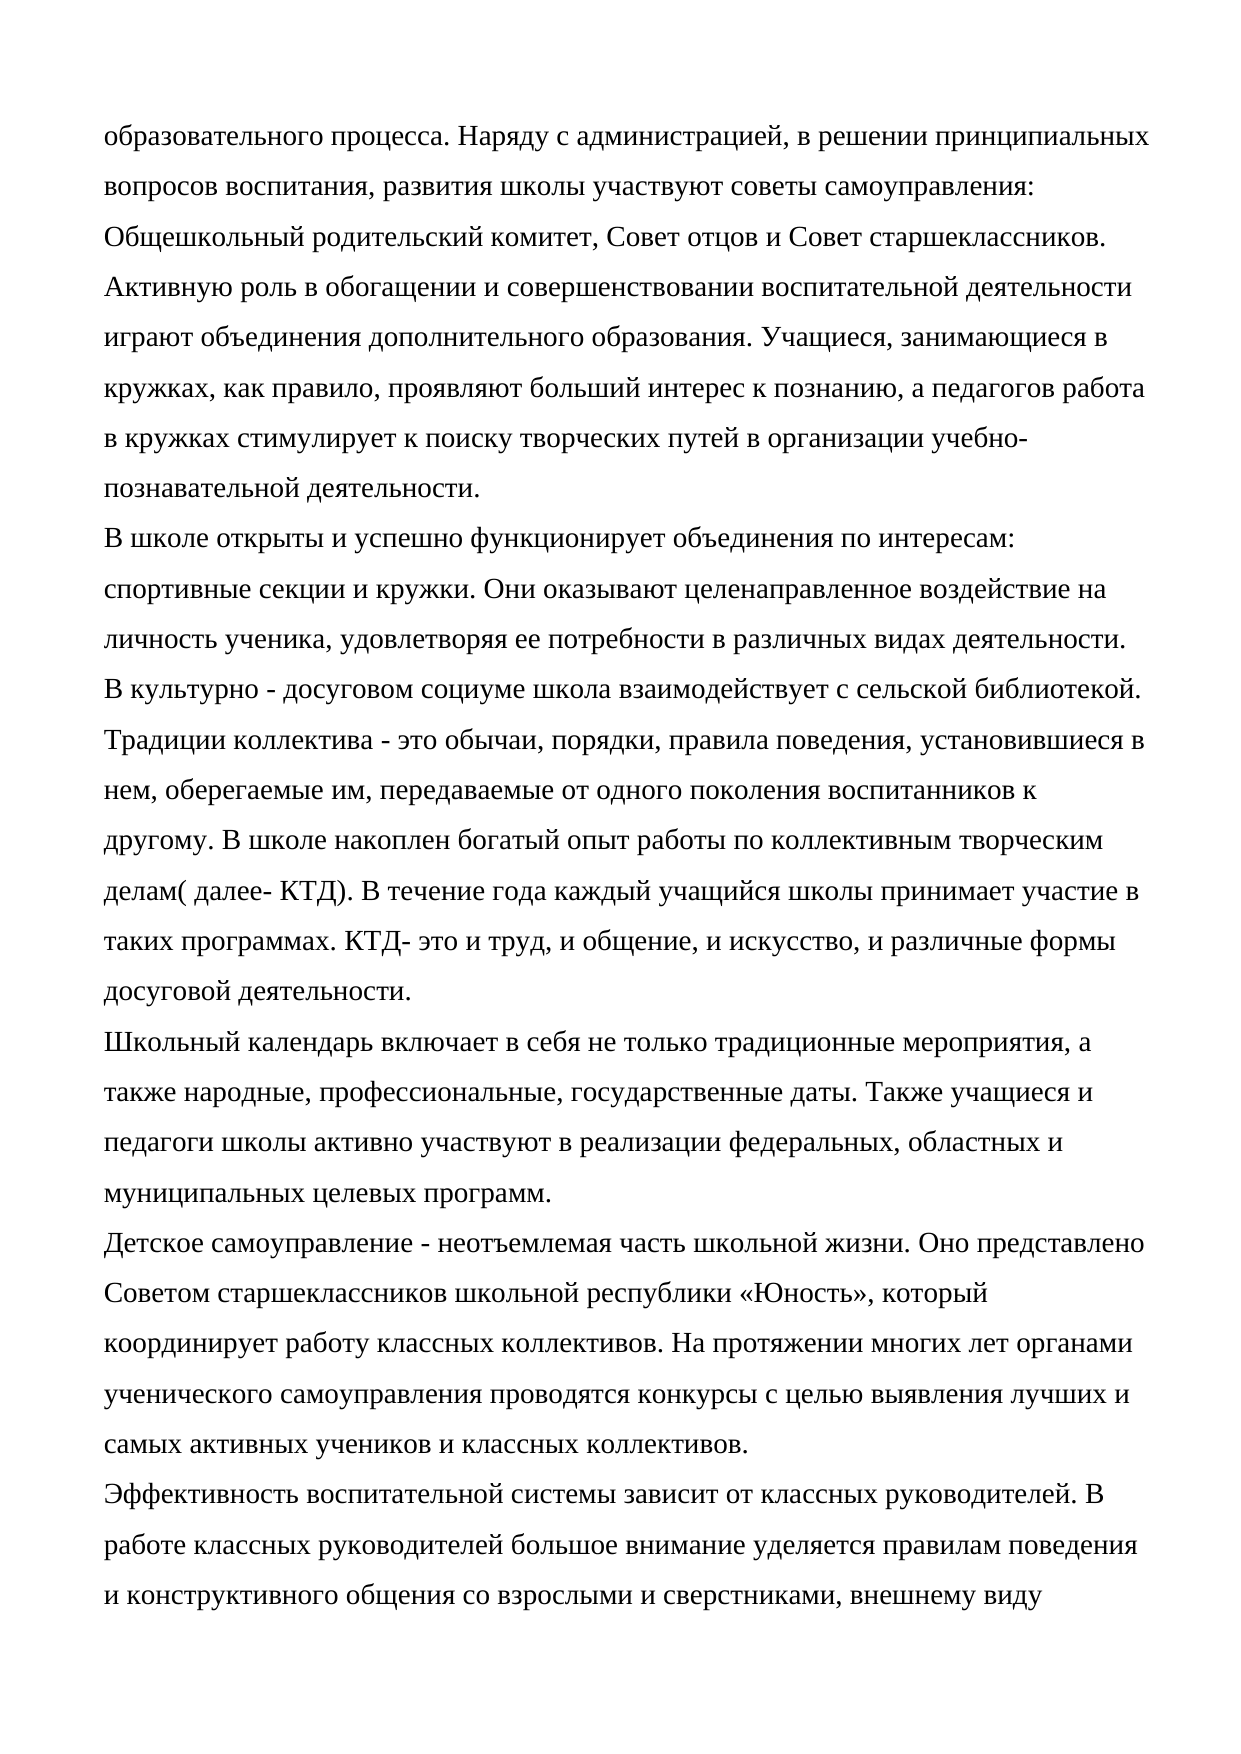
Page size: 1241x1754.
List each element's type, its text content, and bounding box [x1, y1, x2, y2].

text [103, 1477, 1152, 1611]
text Активную роль в обогащении и совершенствовании воспитательной деятельности играют объединения дополнительного образования. Учащиеся, занимающиеся в кружках, как правило, проявляют больший интерес к познанию, а педагогов работа в кружках стимулирует к поиску творческих путей в организации учебно-познавательной деятельности. [103, 269, 1152, 504]
text Традиции коллектива - это обычаи, порядки, правила поведения, установившиеся в нем, оберегаемые им, передаваемые от одного поколения воспитанников к другому. В школе накоплен богатый опыт работы по коллективным творческим делам( далее- КТД). В течение года каждый учащийся школы принимает участие в таких программах. КТД- это и труд, и общение, и искусство, и различные формы досуговой деятельности. [103, 722, 1152, 1007]
text Школьный календарь включает в себя не только традиционные мероприятия, а также народные, профессиональные, государственные даты. Также учащиеся и педагоги школы активно участвуют в реализации федеральных, областных и муниципальных целевых программ. [103, 1024, 1152, 1208]
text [103, 118, 1152, 252]
text Детское самоуправление - неотъемлемая часть школьной жизни. Оно представлено Советом старшеклассников школьной республики «Юность», который координирует работу классных коллективов. На протяжении многих лет органами ученического самоуправления проводятся конкурсы с целью выявления лучших и самых активных учеников и классных коллективов. [103, 1225, 1152, 1460]
text В школе открыты и успешно функционирует объединения по интересам: спортивные секции и кружки. Они оказывают целенаправленное воздействие на личность ученика, удовлетворяя ее потребности в различных видах деятельности. В культурно - досуговом социуме школа взаимодействует с сельской библиотекой. [103, 521, 1152, 705]
